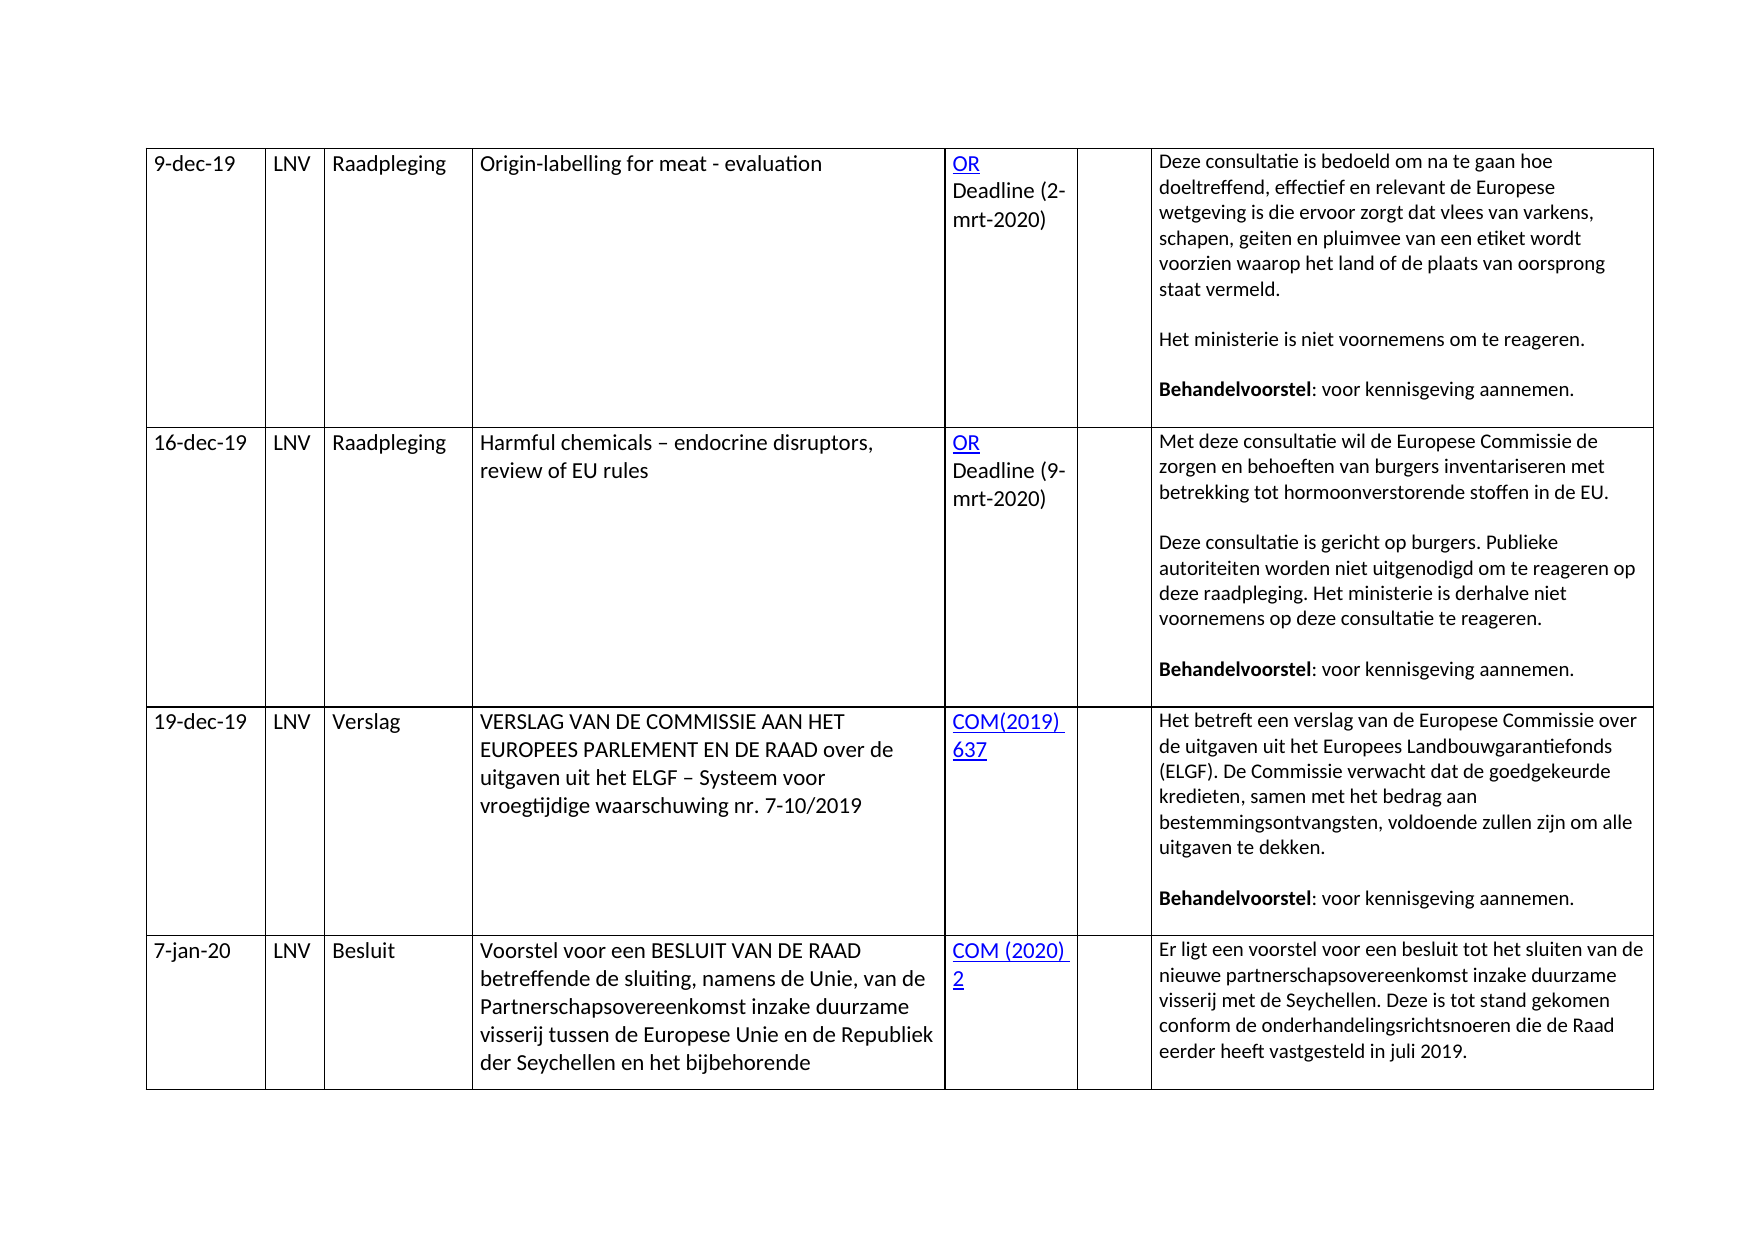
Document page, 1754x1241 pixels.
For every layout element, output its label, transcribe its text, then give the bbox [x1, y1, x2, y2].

table_cell Besluit [325, 936, 472, 1088]
table_cell OR Deadline (9-mrt-2020) [946, 428, 1077, 706]
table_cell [473, 936, 944, 1088]
table_cell Deze consultatie is bedoeld om na te gaan hoe doeltreffend, effectief en relevant de Europese wetgeving is die ervoor zorgt dat vlees van varkens, schapen, geiten en pluimvee van een etiket wordt voorzien waarop het land of de plaats van oorsprong staat vermeld. Het ministerie is niet voornemens om te reageren. Behandelvoorstel: voor kennisgeving aannemen. [1152, 149, 1653, 427]
table_cell [1078, 428, 1151, 706]
table_cell LNV [266, 708, 324, 935]
table_cell Verslag [325, 708, 472, 935]
table_cell Harmful chemicals – endocrine disruptors, review of EU rules [473, 428, 944, 706]
table_cell COM (2020) 2 [946, 936, 1077, 1088]
table_cell 19-dec-19 [147, 708, 265, 935]
table_cell OR Deadline (2-mrt-2020) [946, 149, 1077, 427]
table_cell LNV [266, 428, 324, 706]
table_cell Het betreft een verslag van de Europese Commissie over de uitgaven uit het Europees Landbouwgarantiefonds (ELGF). De Commissie verwacht dat de goedgekeurde kredieten, samen met het bedrag aan bestemmingsontvangsten, voldoende zullen zijn om alle uitgaven te dekken. Behandelvoorstel: voor kennisgeving aannemen. [1152, 708, 1653, 935]
table_cell Origin-labelling for meat - evaluation [473, 149, 944, 427]
table_cell [1078, 936, 1151, 1088]
table_cell COM(2019) 637 [946, 708, 1077, 935]
table_cell LNV [266, 149, 324, 427]
table_cell 16-dec-19 [147, 428, 265, 706]
table_cell Raadpleging [325, 428, 472, 706]
table_cell Met deze consultatie wil de Europese Commissie de zorgen en behoeften van burgers inventariseren met betrekking tot hormoonverstorende stoffen in de EU. Deze consultatie is gericht op burgers. Publieke autoriteiten worden niet uitgenodigd om te reageren op deze raadpleging. Het ministerie is derhalve niet voornemens op deze consultatie te reageren. Behandelvoorstel: voor kennisgeving aannemen. [1152, 428, 1653, 706]
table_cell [1152, 936, 1653, 1088]
table_cell 7-jan-20 [147, 936, 265, 1088]
table_cell [1078, 708, 1151, 935]
table_cell Raadpleging [325, 149, 472, 427]
table_cell LNV [266, 936, 324, 1088]
table_cell 9-dec-19 [147, 149, 265, 427]
table_cell VERSLAG VAN DE COMMISSIE AAN HET EUROPEES PARLEMENT EN DE RAAD over de uitgaven uit het ELGF – Systeem voor vroegtijdige waarschuwing nr. 7-10/2019 [473, 708, 944, 935]
table_cell [1078, 149, 1151, 427]
